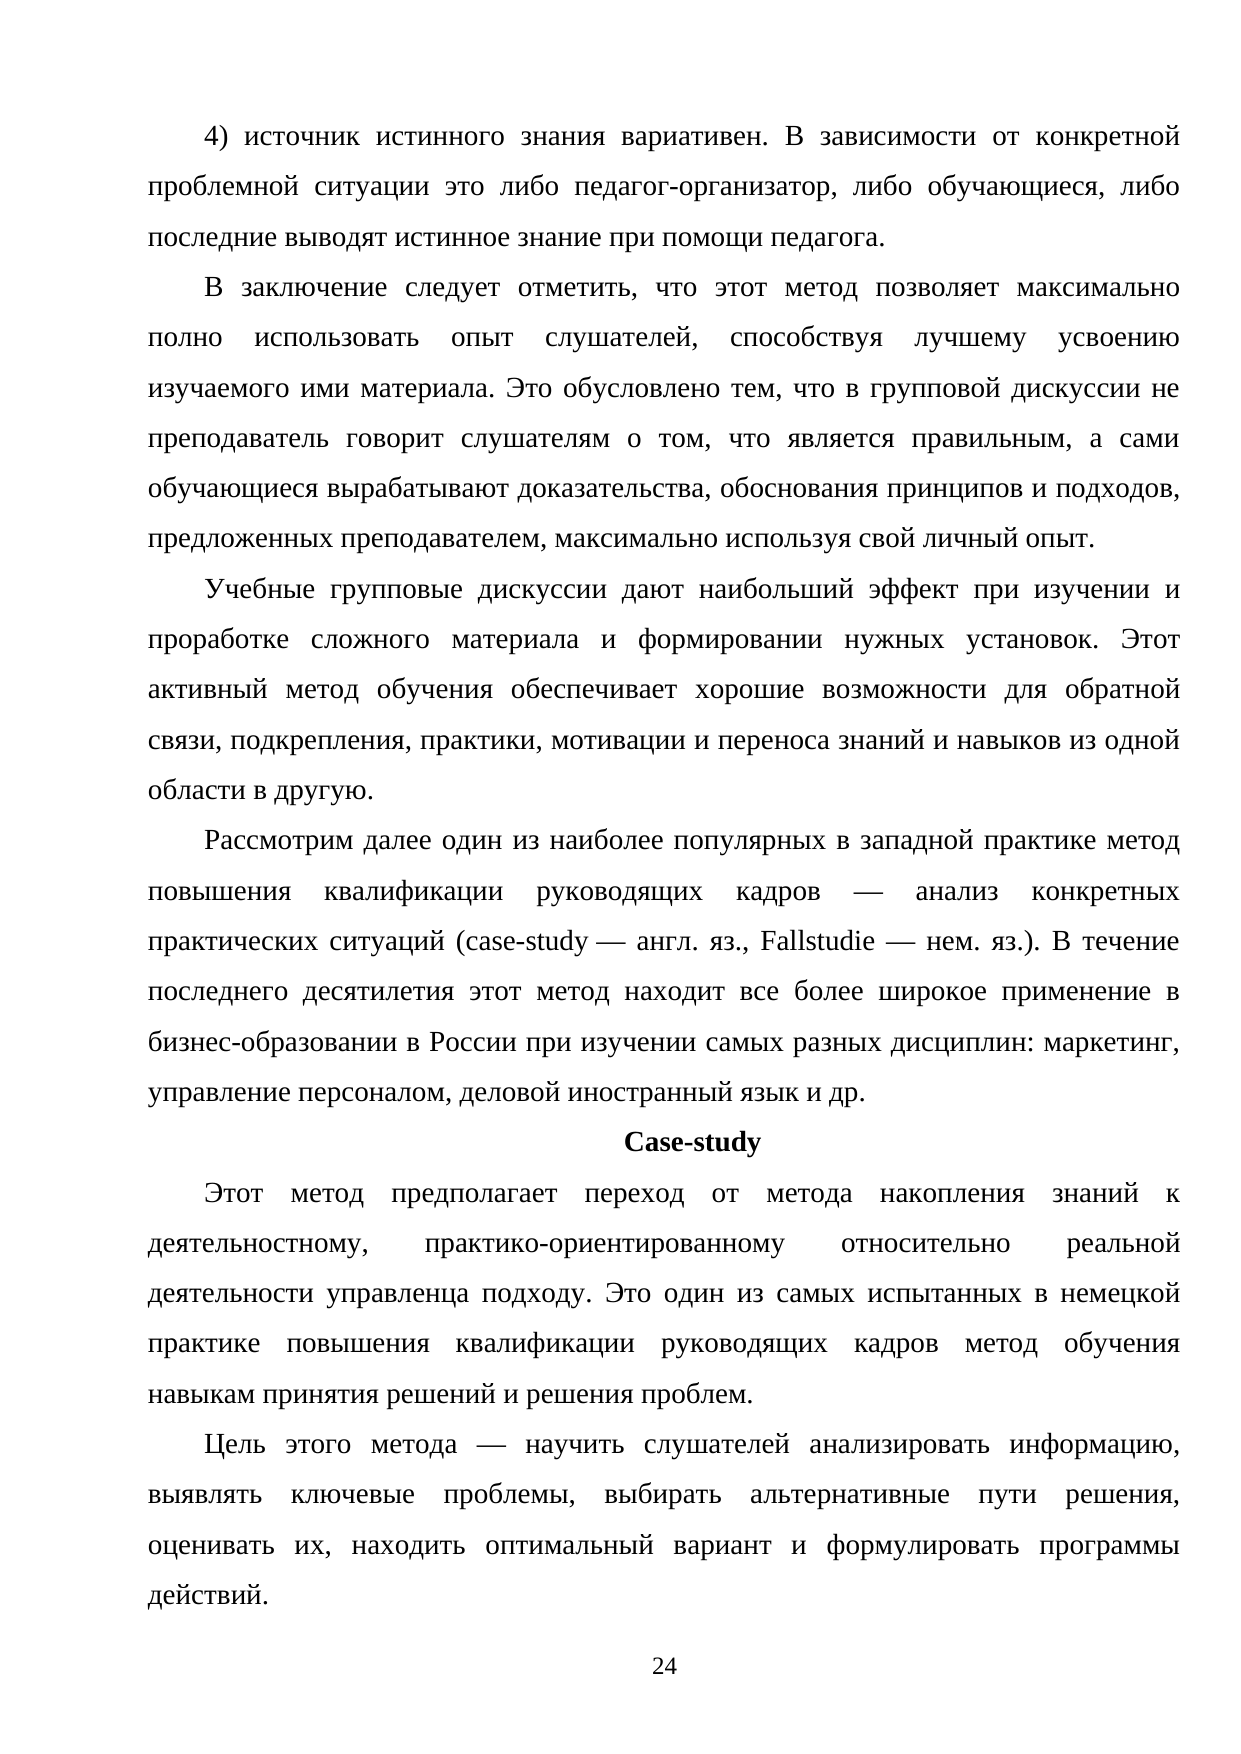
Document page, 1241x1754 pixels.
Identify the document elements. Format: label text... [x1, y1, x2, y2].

text 4) источник истинного знания вариативен. В зависимости от конкретной проблемной ситуации это либо педагог-организатор, либо обучающиеся, либо последние выводят истинное знание при помощи педагога. [148, 118, 1181, 252]
text Учебные групповые дискуссии дают наибольший эффект при изучении и проработке сложного материала и формировании нужных установок. Этот активный метод обучения обеспечивает хорошие возможности для обратной связи, подкрепления, практики, мотивации и переноса знаний и навыков из одной области в другую. [148, 571, 1181, 806]
text Цель этого метода — научить слушателей анализировать информацию, выявлять ключевые проблемы, выбирать альтернативные пути решения, оценивать их, находить оптимальный вариант и формулировать программы действий. [148, 1426, 1181, 1611]
text Этот метод предполагает переход от метода накопления знаний к деятельностному, практико-ориентированному относительно реальной деятельности управленца подходу. Это один из самых испытанных в немецкой практике повышения квалификации руководящих кадров метод обучения навыкам принятия решений и решения проблем. [148, 1175, 1181, 1409]
text В заключение следует отметить, что этот метод позволяет максимально полно использовать опыт слушателей, способствуя лучшему усвоению изучаемого ими материала. Это обусловлено тем, что в групповой дискуссии не преподаватель говорит слушателям о том, что является правильным, а сами обучающиеся вырабатывают доказательства, обоснования принципов и подходов, предложенных преподавателем, максимально используя свой личный опыт. [148, 269, 1181, 554]
text Case-study [148, 1124, 1181, 1158]
text Рассмотрим далее один из наиболее популярных в западной практике метод повышения квалификации руководящих кадров — анализ конкретных практических ситуаций (case-study — англ. яз., Fallstudie — нем. яз.). В течение последнего десятилетия этот метод находит все более широкое применение в бизнес-образовании в России при изучении самых разных дисциплин: маркетинг, управление персоналом, деловой иностранный язык и др. [148, 822, 1181, 1108]
